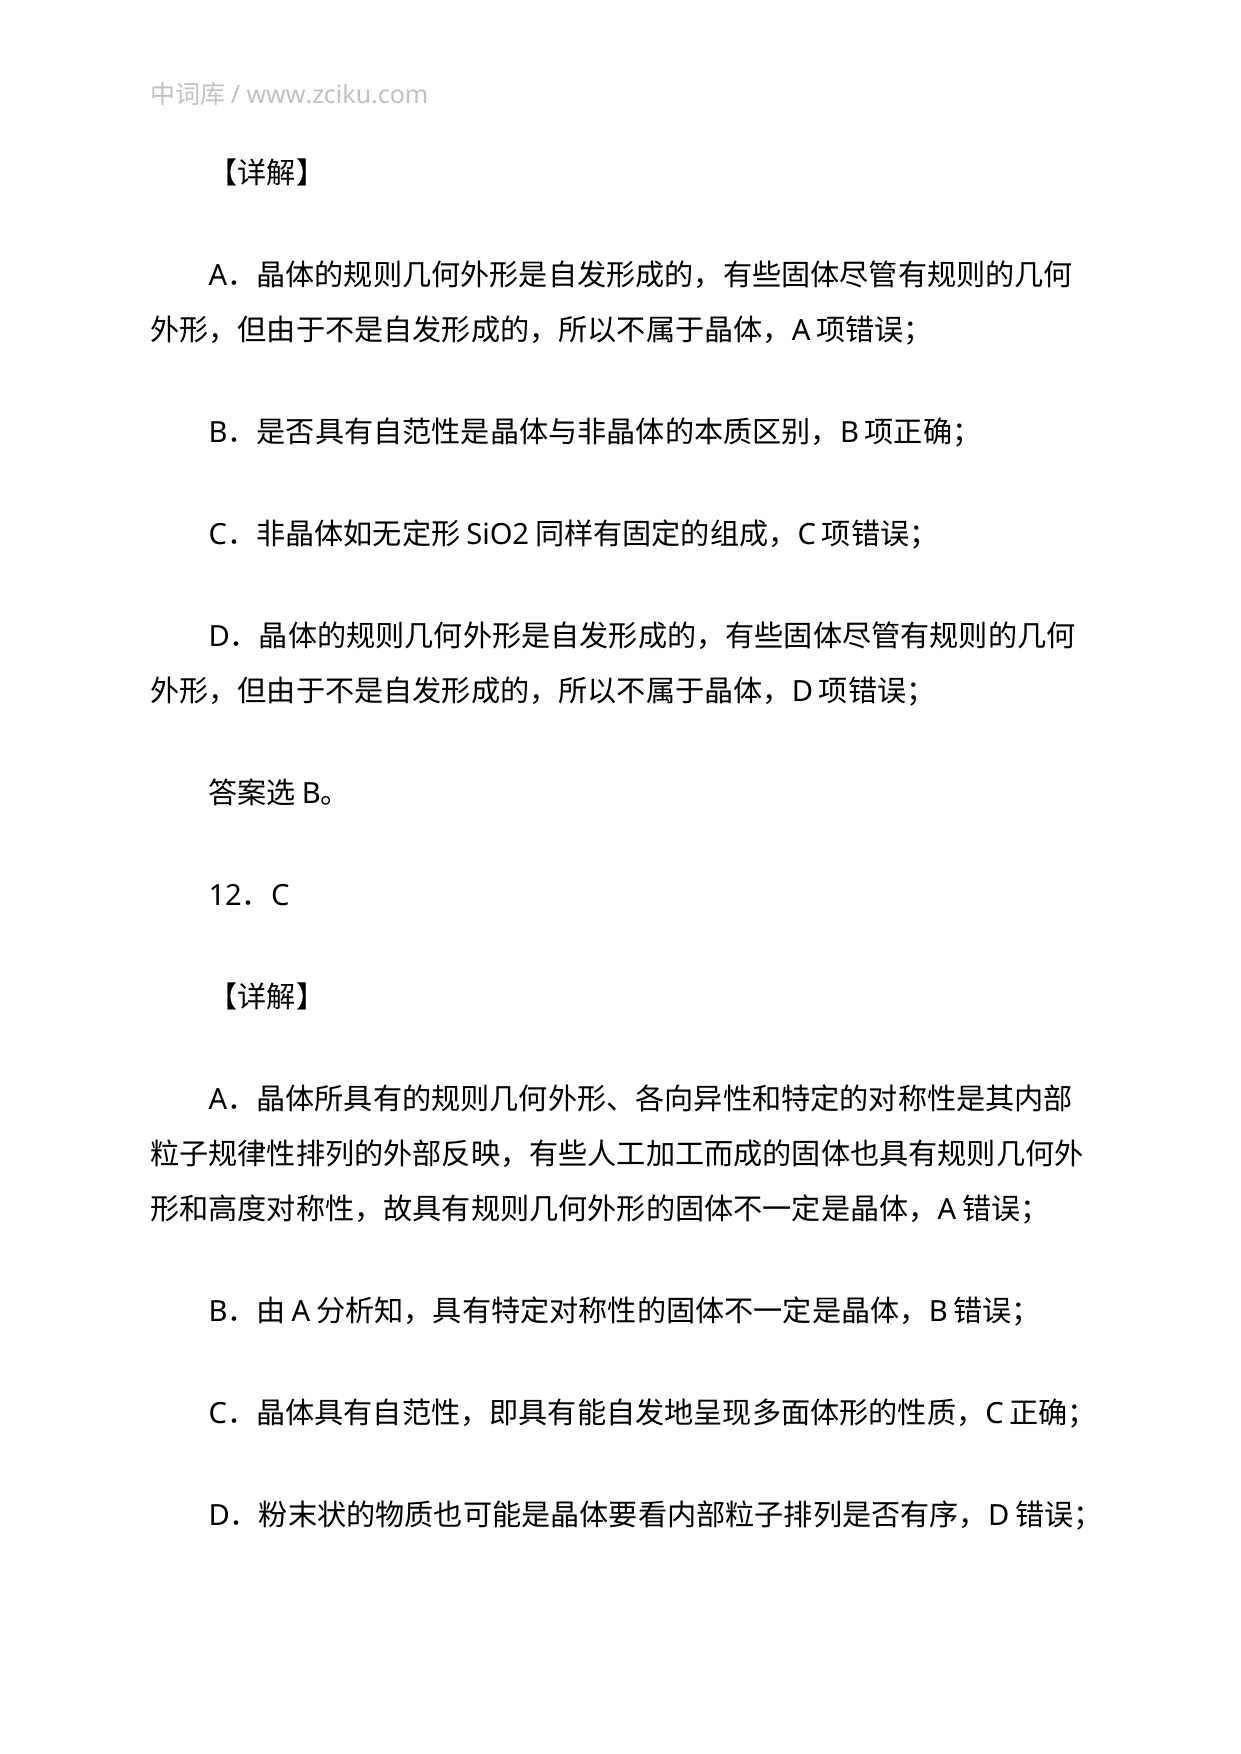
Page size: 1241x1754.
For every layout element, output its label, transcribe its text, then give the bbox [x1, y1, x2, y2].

text C．非晶体如无定形SiO2同样有固定的组成，C项错误； [150, 511, 1090, 553]
text A．晶体所具有的规则几何外形、各向异性和特定的对称性是其内部粒子规律性排列的外部反映，有些人工加工而成的固体也具有规则几何外形和高度对称性，故具有规则几何外形的固体不一定是晶体，A错误； [150, 1075, 1090, 1228]
text 【详解】 [150, 974, 1090, 1016]
text B．由A分析知，具有特定对称性的固体不一定是晶体，B错误； [150, 1287, 1090, 1330]
text D．晶体的规则几何外形是自发形成的，有些固体尽管有规则的几何外形，但由于不是自发形成的，所以不属于晶体，D项错误； [150, 613, 1090, 710]
text D．粉末状的物质也可能是晶体要看内部粒子排列是否有序，D错误； [150, 1491, 1090, 1534]
text 12．C [150, 872, 1090, 914]
text B．是否具有自范性是晶体与非晶体的本质区别，B项正确； [150, 409, 1090, 451]
text 【详解】 [150, 150, 1090, 192]
text A．晶体的规则几何外形是自发形成的，有些固体尽管有规则的几何外形，但由于不是自发形成的，所以不属于晶体，A项错误； [150, 252, 1090, 349]
text 答案选B。 [150, 770, 1090, 812]
text C．晶体具有自范性，即具有能自发地呈现多面体形的性质，C正确； [150, 1389, 1090, 1432]
